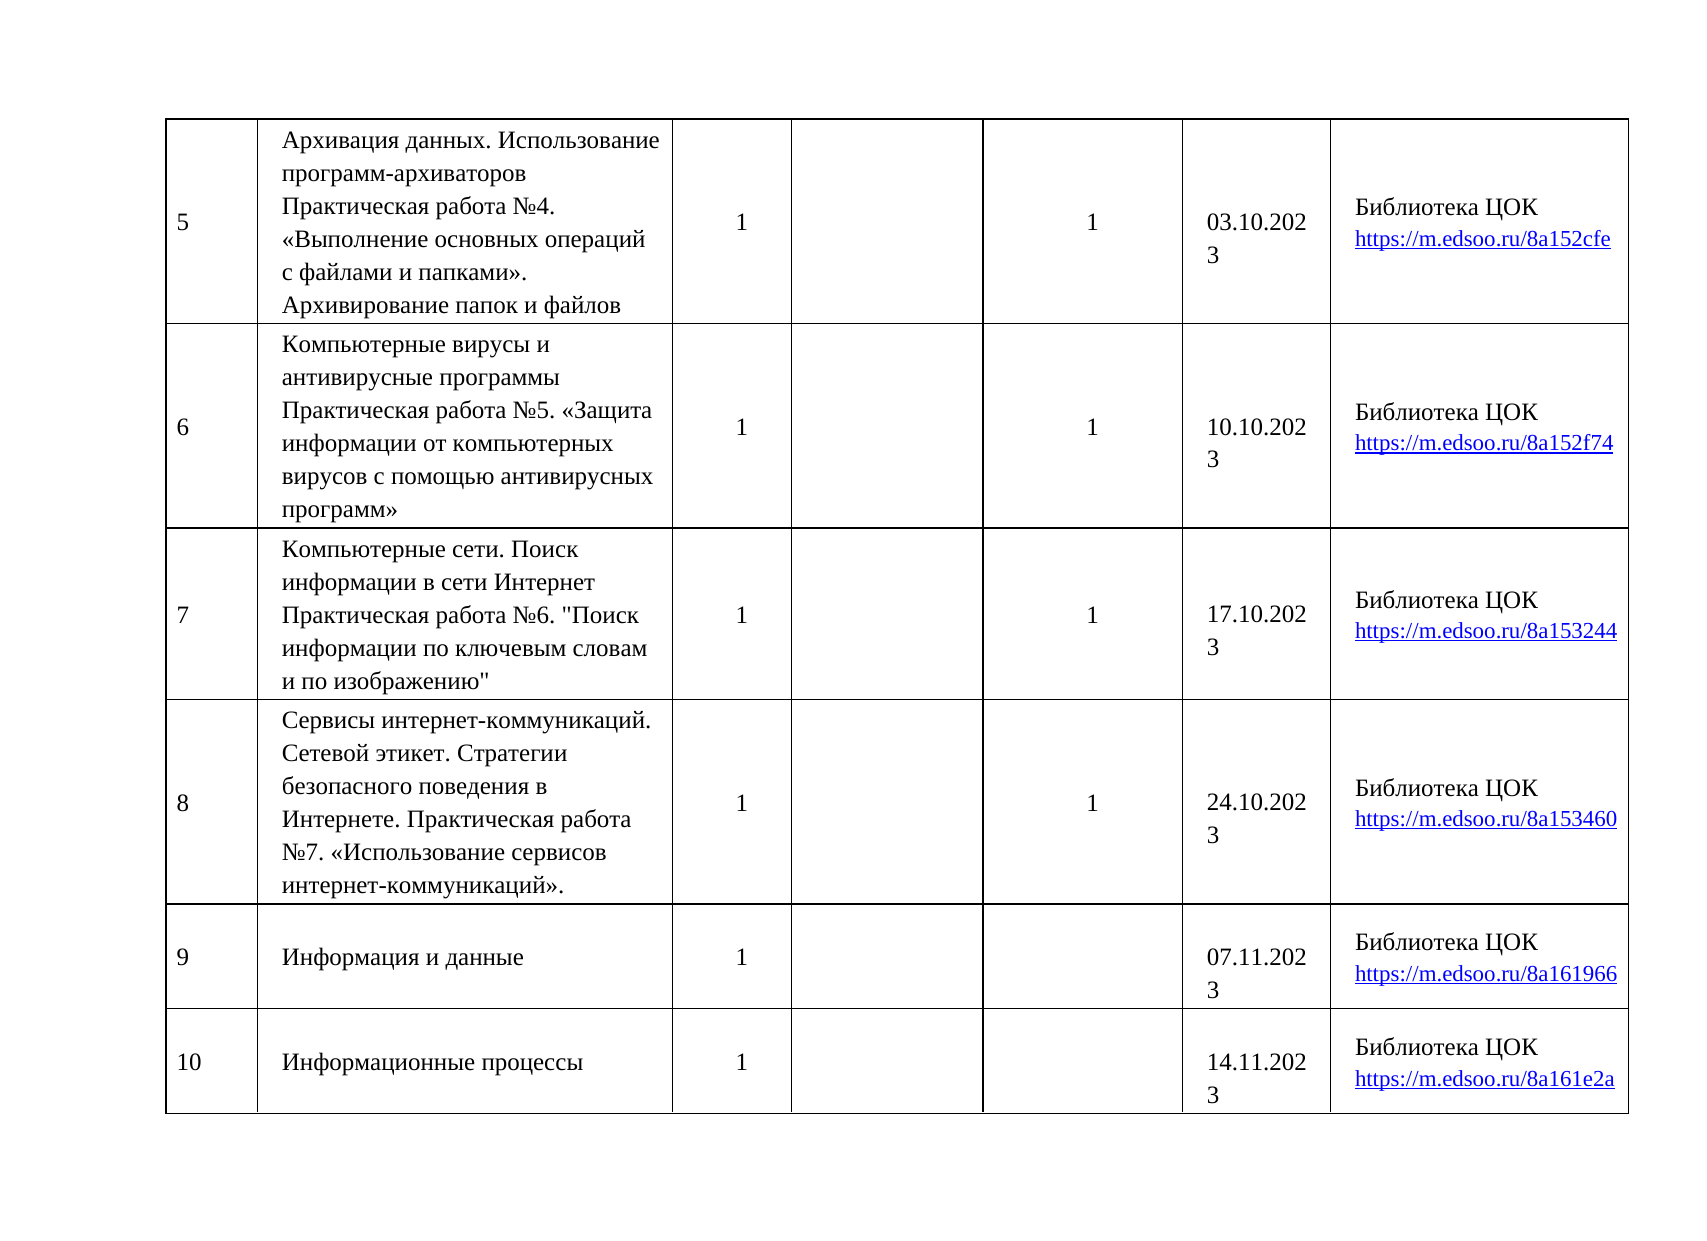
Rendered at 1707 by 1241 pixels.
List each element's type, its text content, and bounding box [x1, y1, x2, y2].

table_cell 1 [673, 905, 791, 1008]
table_cell 17.10.2023 [1183, 529, 1330, 698]
table_cell 1 [673, 700, 791, 903]
table_cell [792, 700, 982, 903]
table_cell [984, 1009, 1182, 1112]
table_cell Библиотека ЦОК https://m.edsoo.ru/8a161966 [1331, 905, 1628, 1008]
table_cell [792, 120, 982, 323]
table_cell 8 [167, 700, 257, 903]
table_cell Компьютерные вирусы и антивирусные программы Практическая работа №5. «Защита информации от компьютерных вирусов с помощью антивирусных программ» [258, 324, 672, 527]
table_cell [792, 324, 982, 527]
table_cell 1 [673, 529, 791, 698]
table_cell Библиотека ЦОК https://m.edsoo.ru/8a152f74 [1331, 324, 1628, 527]
table_cell 24.10.2023 [1183, 700, 1330, 903]
table_cell 1 [984, 120, 1182, 323]
table_cell Сервисы интернет-коммуникаций. Сетевой этикет. Стратегии безопасного поведения в Интернете. Практическая работа №7. «Использование сервисов интернет-коммуникаций». [258, 700, 672, 903]
table_cell 1 [673, 324, 791, 527]
table_cell [792, 905, 982, 1008]
table_cell 10.10.2023 [1183, 324, 1330, 527]
table_cell [984, 905, 1182, 1008]
table_cell Архивация данных. Использование программ-архиваторов Практическая работа №4. «Выполнение основных операций с файлами и папками». Архивирование папок и файлов [258, 120, 672, 323]
table_cell Информация и данные [258, 905, 672, 1008]
table_cell 03.10.2023 [1183, 120, 1330, 323]
table_cell 6 [167, 324, 257, 527]
table_cell 5 [167, 120, 257, 323]
table_cell Библиотека ЦОК https://m.edsoo.ru/8a161e2a [1331, 1009, 1628, 1112]
table_cell Компьютерные сети. Поиск информации в сети Интернет Практическая работа №6. "Поиск информации по ключевым словам и по изображению" [258, 529, 672, 698]
table_cell 1 [984, 529, 1182, 698]
table_cell Библиотека ЦОК https://m.edsoo.ru/8a152cfe [1331, 120, 1628, 323]
table_cell 9 [167, 905, 257, 1008]
table_cell 7 [167, 529, 257, 698]
table_cell Библиотека ЦОК https://m.edsoo.ru/8a153244 [1331, 529, 1628, 698]
table_cell 1 [984, 324, 1182, 527]
table_cell 1 [673, 120, 791, 323]
table_cell [792, 1009, 982, 1112]
table_cell 1 [984, 700, 1182, 903]
table_cell 10 [167, 1009, 257, 1112]
table_cell Библиотека ЦОК https://m.edsoo.ru/8a153460 [1331, 700, 1628, 903]
table_cell [792, 529, 982, 698]
table_cell 1 [673, 1009, 791, 1112]
table_cell 07.11.2023 [1183, 905, 1330, 1008]
table_cell Информационные процессы [258, 1009, 672, 1112]
table_cell 14.11.2023 [1183, 1009, 1330, 1112]
